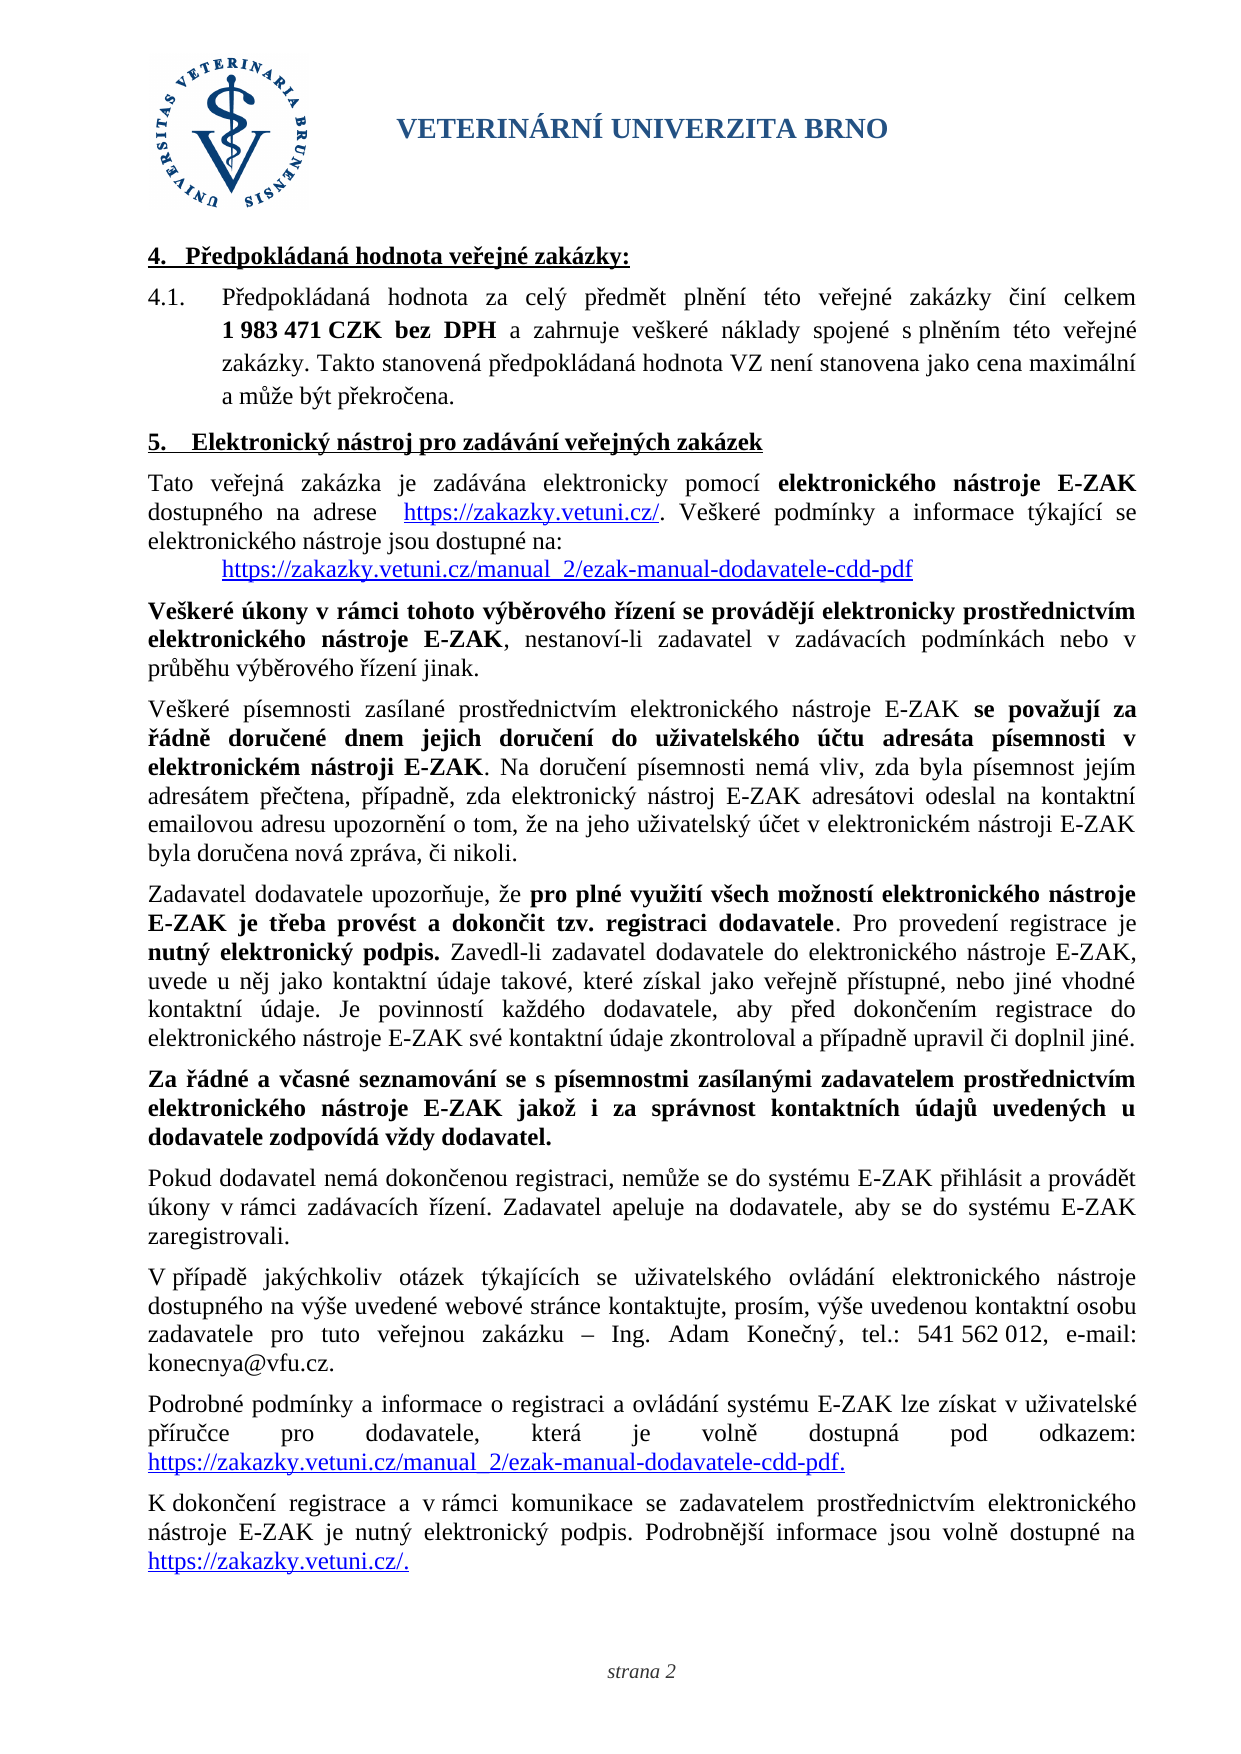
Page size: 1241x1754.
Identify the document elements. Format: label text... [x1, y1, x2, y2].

list Předpokládaná hodnota veřejné zakázky: [148, 241, 1137, 270]
list Elektronický nástroj pro zadávání veřejných zakázek [148, 427, 1137, 456]
text Veškeré úkony v rámci tohoto výběrového řízení se provádějí elektronicky prostřednictvím elektronického nástroje E-ZAK, nestanoví-li zadavatel v zadávacích podmínkách nebo v průběhu výběrového řízení jinak. [148, 596, 1137, 682]
text Veškeré písemnosti zasílané prostřednictvím elektronického nástroje E-ZAK se považují za řádně doručené dnem jejich doručení do uživatelského účtu adresáta písemnosti v elektronickém nástroji E-ZAK. Na doručení písemnosti nemá vliv, zda byla písemnost jejím adresátem přečtena, případně, zda elektronický nástroj E-ZAK adresátovi odeslal na kontaktní emailovou adresu upozornění o tom, že na jeho uživatelský účet v elektronickém nástroji E-ZAK byla doručena nová zpráva, či nikoli. [148, 694, 1137, 867]
picture [149, 53, 309, 210]
text Podrobné podmínky a informace o registraci a ovládání systému E-ZAK lze získat v uživatelské příručce pro dodavatele, která je volně dostupná pod odkazem: https://zakazky.vetuni.cz/manual_2/ezak-manual-dodavatele-cdd-pdf. [148, 1447, 1137, 1476]
text Zadavatel dodavatele upozorňuje, že pro plné využití všech možností elektronického nástroje E-ZAK je třeba provést a dokončit tzv. registraci dodavatele. Pro provedení registrace je nutný elektronický podpis. Zavedl-li zadavatel dodavatele do elektronického nástroje E-ZAK, uvede u něj jako kontaktní údaje takové, které získal jako veřejně přístupné, nebo jiné vhodné kontaktní údaje. Je povinností každého dodavatele, aby před dokončením registrace do elektronického nástroje E-ZAK své kontaktní údaje zkontroloval a případně upravil či doplnil jiné. [148, 879, 1137, 1052]
text Pokud dodavatel nemá dokončenou registraci, nemůže se do systému E-ZAK přihlásit a provádět úkony v rámci zadávacích řízení. Zadavatel apeluje na dodavatele, aby se do systému E-ZAK zaregistrovali. [148, 1163, 1137, 1249]
text K dokončení registrace a v rámci komunikace se zadavatelem prostřednictvím elektronického nástroje E-ZAK je nutný elektronický podpis. Podrobnější informace jsou volně dostupné na https://zakazky.vetuni.cz/. [148, 1488, 1137, 1574]
text Za řádné a včasné seznamování se s písemnostmi zasílanými zadavatelem prostřednictvím elektronického nástroje E-ZAK jakož i za správnost kontaktních údajů uvedených u dodavatele zodpovídá vždy dodavatel. [148, 1064, 1137, 1151]
text Tato veřejná zakázka je zadávána elektronicky pomocí elektronického nástroje E-ZAK dostupného na adrese https://zakazky.vetuni.cz/. Veškeré podmínky a informace týkající se elektronického nástroje jsou dostupné na: [148, 468, 1137, 554]
text V případě jakýchkoliv otázek týkajících se uživatelského ovládání elektronického nástroje dostupného na výše uvedené webové stránce kontaktujte, prosím, výše uvedenou kontaktní osobu zadavatele pro tuto veřejnou zakázku – Ing. Adam Konečný, tel.: 541 562 012, e-mail: konecnya@vfu.cz. [148, 1262, 1137, 1377]
text https://zakazky.vetuni.cz/manual_2/ezak-manual-dodavatele-cdd-pdf [222, 554, 1137, 583]
list Předpokládaná hodnota za celý předmět plnění této veřejné zakázky činí celkem 1 983 471 CZK bez DPH a zahrnuje veškeré náklady spojené s plněním této veřejné zakázky. Takto stanovená předpokládaná hodnota VZ není stanovena jako cena maximální a může být překročena. [148, 282, 1137, 410]
